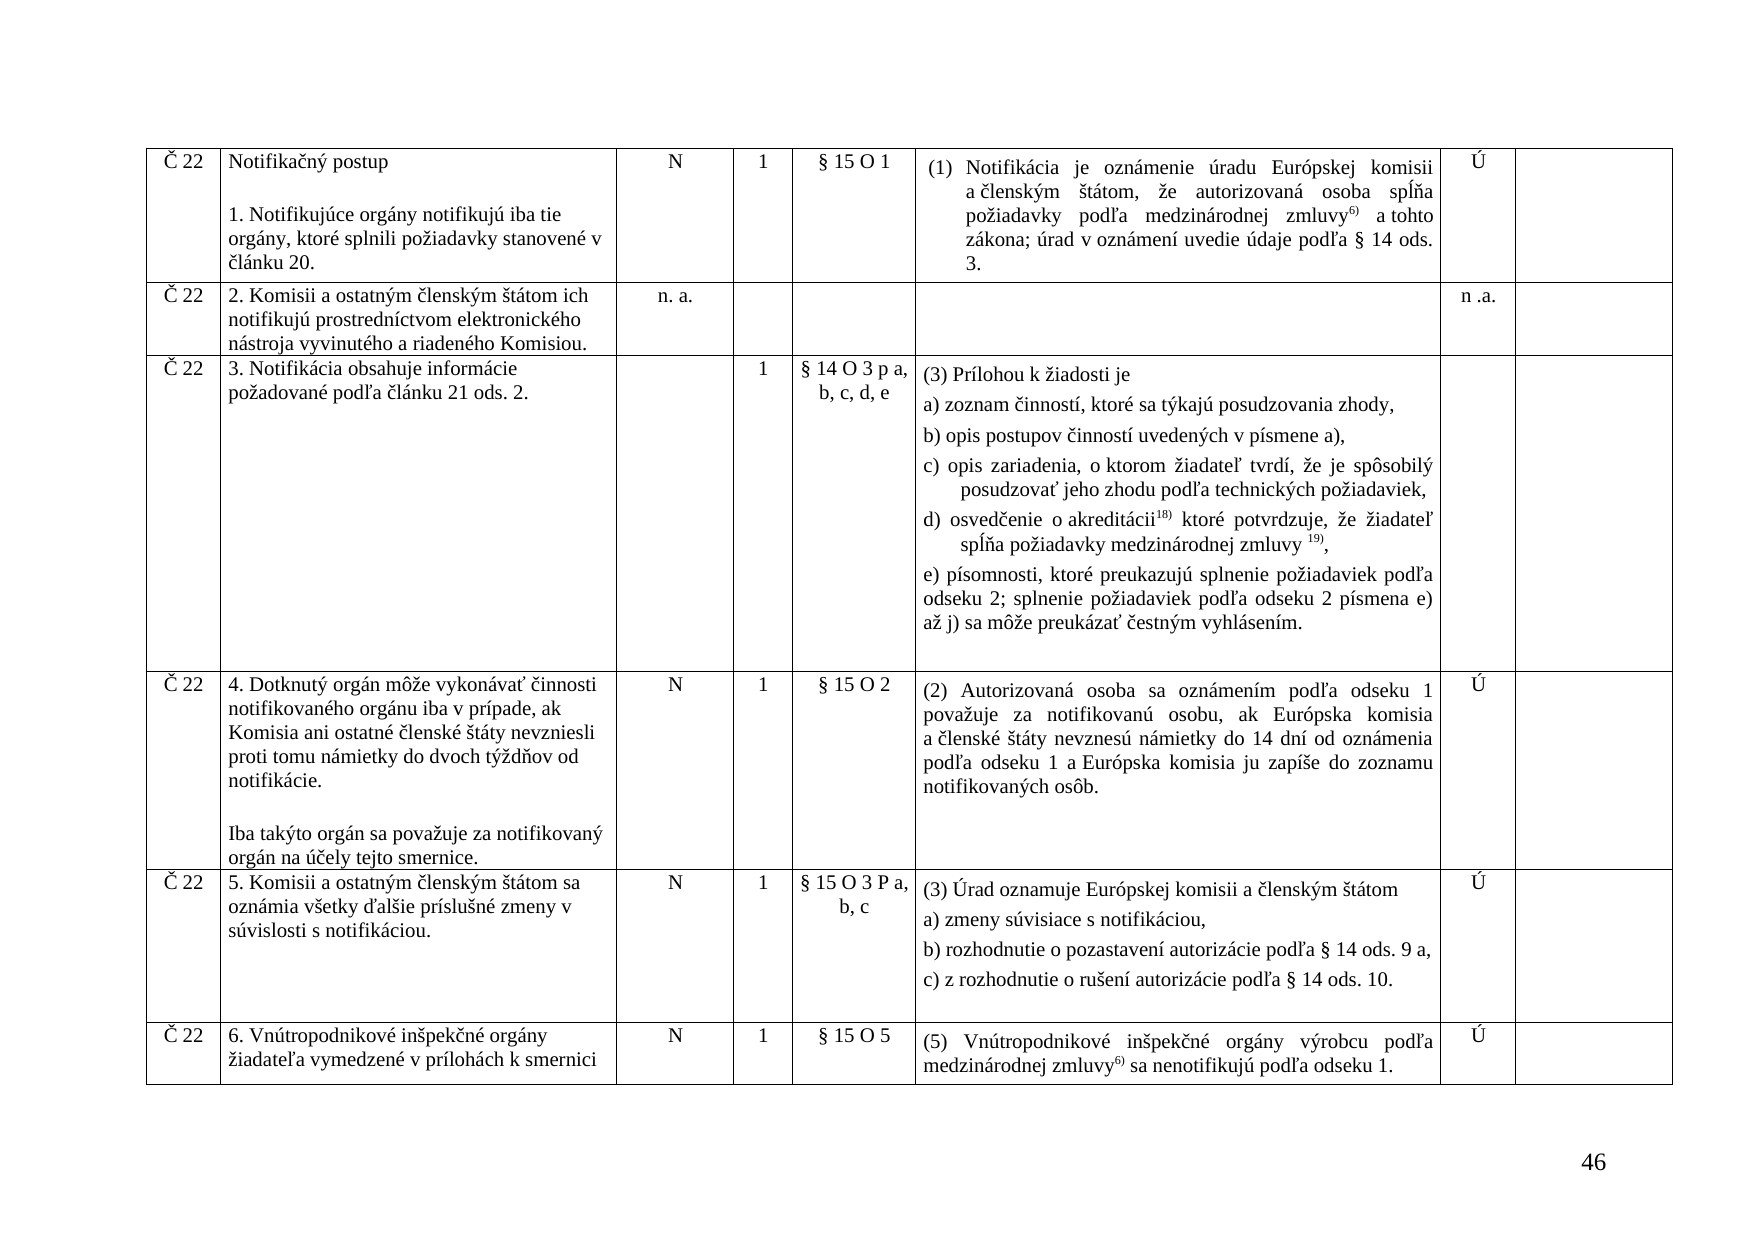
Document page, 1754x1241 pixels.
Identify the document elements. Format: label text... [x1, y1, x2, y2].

table_cell N [617, 672, 733, 869]
table_cell 1 [734, 1023, 792, 1083]
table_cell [916, 1023, 1440, 1083]
table_cell 1 [734, 870, 792, 1022]
table_cell n. a. [617, 283, 733, 355]
table_cell [617, 356, 733, 671]
table_cell Č 22 [147, 1023, 220, 1083]
table_cell Č 22 [147, 672, 220, 869]
table_cell § 14 O 3 p a, b, c, d, e [793, 356, 915, 671]
table_cell [1516, 356, 1672, 671]
table_cell (3) Prílohou k žiadosti je a) zoznam činností, ktoré sa týkajú posudzovania zhody, b) opis postupov činností uvedených v písmene a), c) opis zariadenia, o ktorom žiadateľ tvrdí, že je spôsobilý posudzovať jeho zhodu podľa technických požiadaviek, d) osvedčenie o akreditácii18) ktoré potvrdzuje, že žiadateľ spĺňa požiadavky medzinárodnej zmluvy 19), e) písomnosti, ktoré preukazujú splnenie požiadaviek podľa odseku 2; splnenie požiadaviek podľa odseku 2 písmena e) až j) sa môže preukázať čestným vyhlásením. [916, 356, 1440, 671]
table_cell [793, 283, 915, 355]
table_cell [1516, 870, 1672, 1022]
table_cell Č 22 [147, 149, 220, 282]
table_cell Ú [1441, 149, 1515, 282]
table_cell N [617, 149, 733, 282]
table_cell Ú [1441, 1023, 1515, 1083]
table_cell 1 [734, 672, 792, 869]
table_cell N [617, 1023, 733, 1083]
table_cell § 15 O 3 P a, b, c [793, 870, 915, 1022]
table_cell Notifikácia je oznámenie úradu Európskej komisii a členským štátom, že autorizovaná osoba spĺňa požiadavky podľa medzinárodnej zmluvy6) a tohto zákona; úrad v oznámení uvedie údaje podľa § 14 ods. 3. [916, 149, 1440, 282]
table_cell [1516, 672, 1672, 869]
table_cell 1 [734, 356, 792, 671]
table_cell [1516, 1023, 1672, 1083]
table_cell [1516, 283, 1672, 355]
table_cell § 15 O 1 [793, 149, 915, 282]
table_cell § 15 O 5 [793, 1023, 915, 1083]
table_cell Č 22 [147, 356, 220, 671]
table_cell n .a. [1441, 283, 1515, 355]
table_cell Ú [1441, 870, 1515, 1022]
table_cell (2) Autorizovaná osoba sa oznámením podľa odseku 1 považuje za notifikovanú osobu, ak Európska komisia a členské štáty nevznesú námietky do 14 dní od oznámenia podľa odseku 1 a Európska komisia ju zapíše do zoznamu notifikovaných osôb. [916, 672, 1440, 869]
table_cell Ú [1441, 672, 1515, 869]
table_cell § 15 O 2 [793, 672, 915, 869]
table_cell 1 [734, 149, 792, 282]
table_cell [1441, 356, 1515, 671]
table_cell [734, 283, 792, 355]
table_cell [1516, 149, 1672, 282]
table_cell (3) Úrad oznamuje Európskej komisii a členským štátom a) zmeny súvisiace s notifikáciou, b) rozhodnutie o pozastavení autorizácie podľa § 14 ods. 9 a, c) z rozhodnutie o rušení autorizácie podľa § 14 ods. 10. [916, 870, 1440, 1022]
table_cell Č 22 [147, 283, 220, 355]
table_cell 2. Komisii a ostatným členským štátom ich notifikujú prostredníctvom elektronického nástroja vyvinutého a riadeného Komisiou. [221, 283, 616, 355]
table_cell 4. Dotknutý orgán môže vykonávať činnosti notifikovaného orgánu iba v prípade, ak Komisia ani ostatné členské štáty nevzniesli proti tomu námietky do dvoch týždňov od notifikácie. Iba takýto orgán sa považuje za notifikovaný orgán na účely tejto smernice. [221, 672, 616, 869]
table_cell 3. Notifikácia obsahuje informácie požadované podľa článku 21 ods. 2. [221, 356, 616, 671]
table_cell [221, 1023, 616, 1083]
table_cell 5. Komisii a ostatným členským štátom sa oznámia všetky ďalšie príslušné zmeny v súvislosti s notifikáciou. [221, 870, 616, 1022]
table_cell Č 22 [147, 870, 220, 1022]
table_cell [916, 283, 1440, 355]
table_cell N [617, 870, 733, 1022]
table_cell Notifikačný postup 1. Notifikujúce orgány notifikujú iba tie orgány, ktoré splnili požiadavky stanovené v článku 20. [221, 149, 616, 282]
